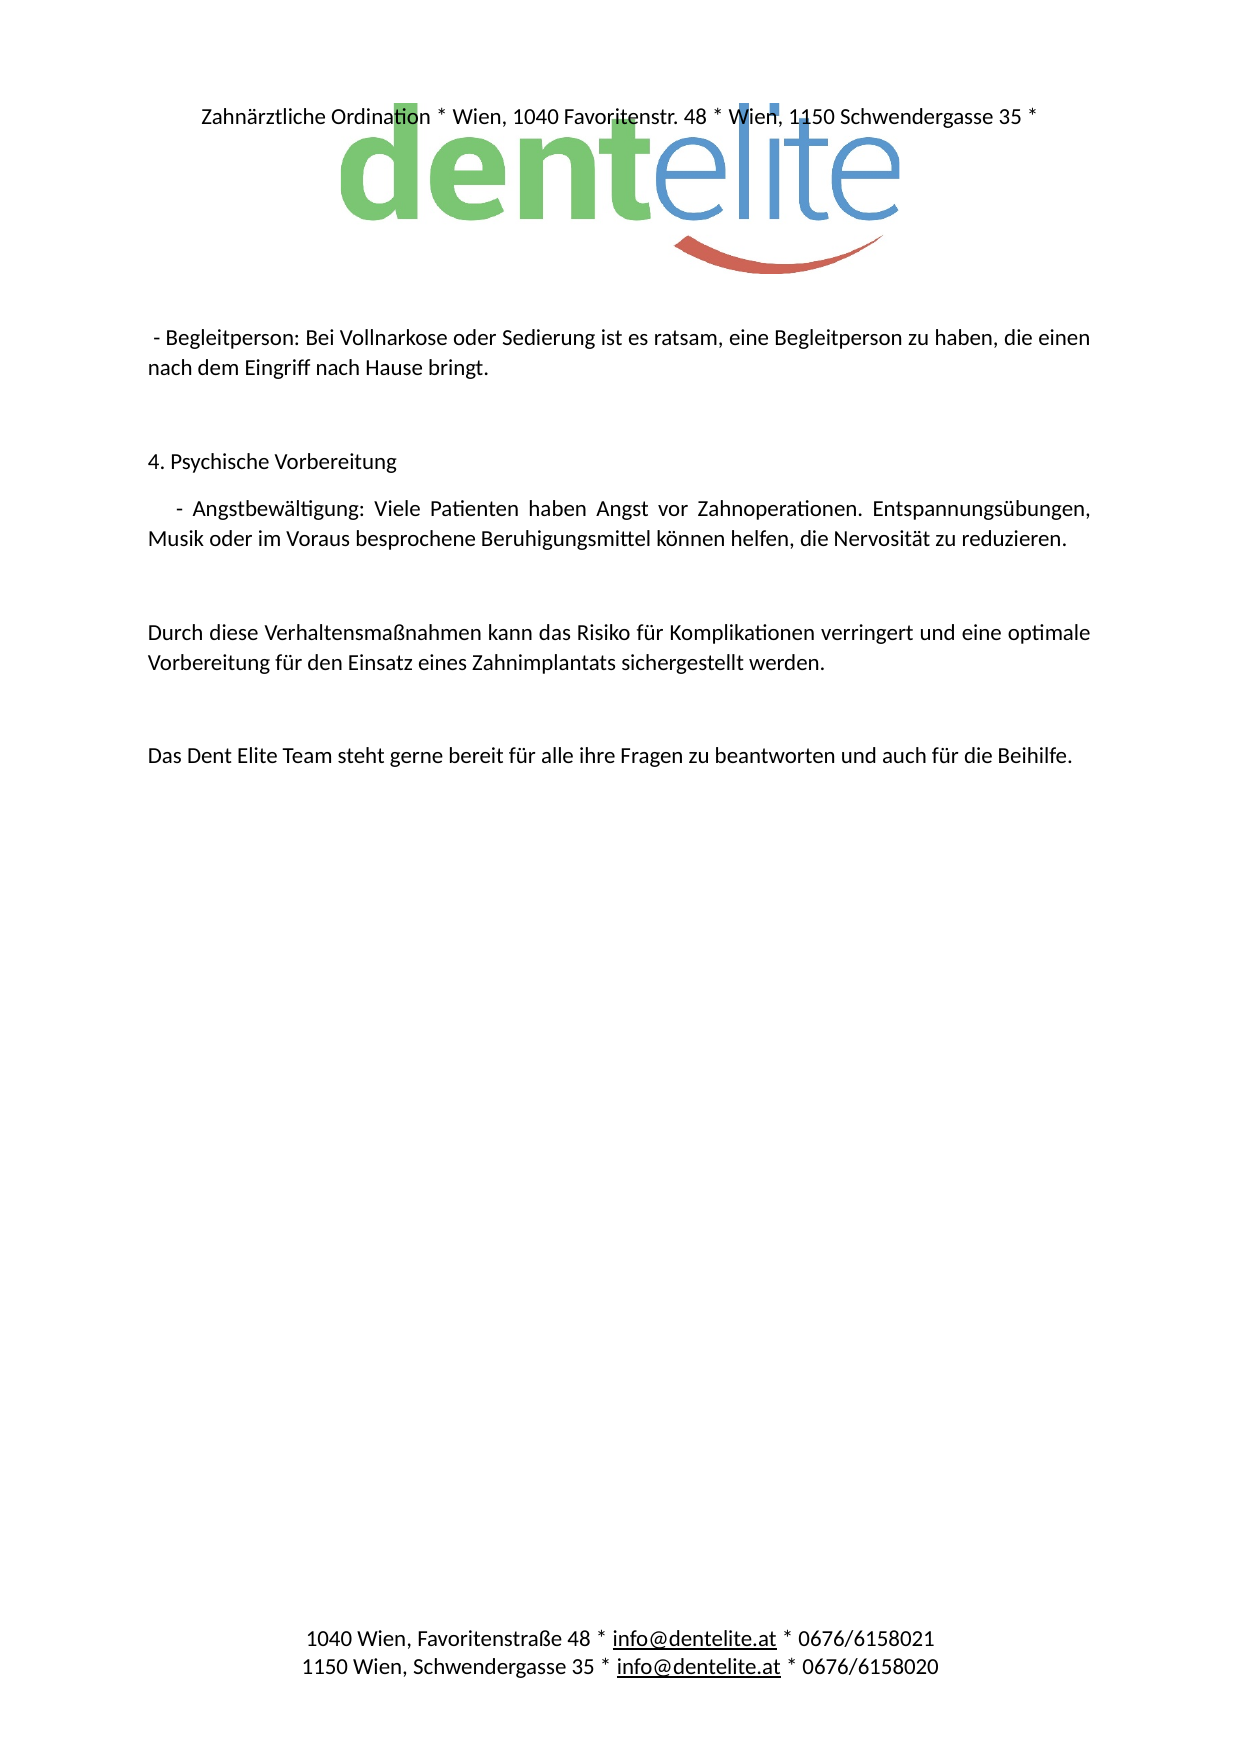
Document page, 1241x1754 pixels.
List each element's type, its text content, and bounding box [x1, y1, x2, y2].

text Durch diese Verhaltensmaßnahmen kann das Risiko für Komplikationen verringert und eine optimale Vorbereitung für den Einsatz eines Zahnimplantats sichergestellt werden. [148, 618, 1092, 676]
text - Begleitperson: Bei Vollnarkose oder Sedierung ist es ratsam, eine Begleitperson zu haben, die einen nach dem Eingriff nach Hause bringt. [148, 323, 1092, 381]
picture [340, 103, 900, 274]
text - Angstbewältigung: Viele Patienten haben Angst vor Zahnoperationen. Entspannungsübungen, Musik oder im Voraus besprochene Beruhigungsmittel können helfen, die Nervosität zu reduzieren. [148, 494, 1092, 552]
text Das Dent Elite Team steht gerne bereit für alle ihre Fragen zu beantworten und auch für die Beihilfe. [148, 742, 1092, 769]
text 4. Psychische Vorbereitung [148, 447, 1092, 475]
